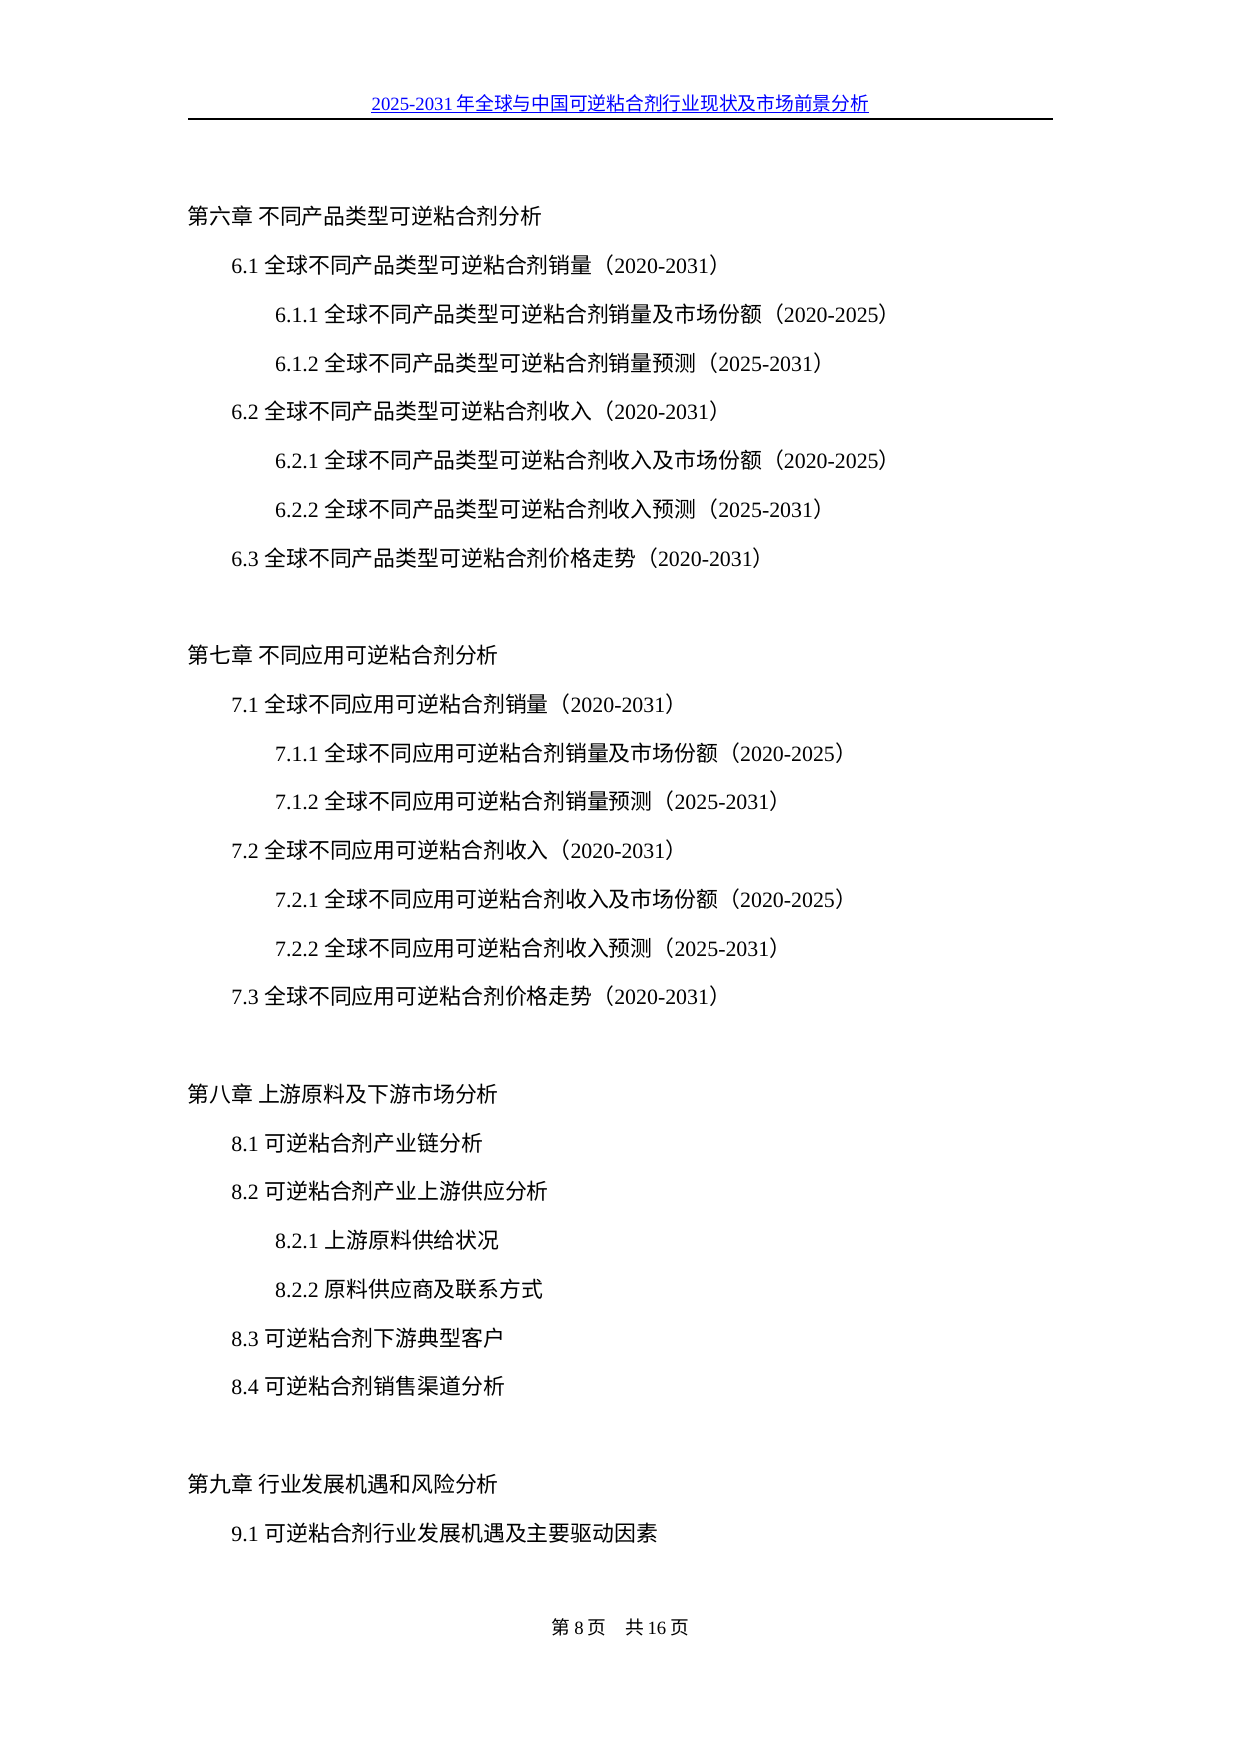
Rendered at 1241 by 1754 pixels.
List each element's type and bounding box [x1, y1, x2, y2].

text [187, 150, 1053, 1548]
